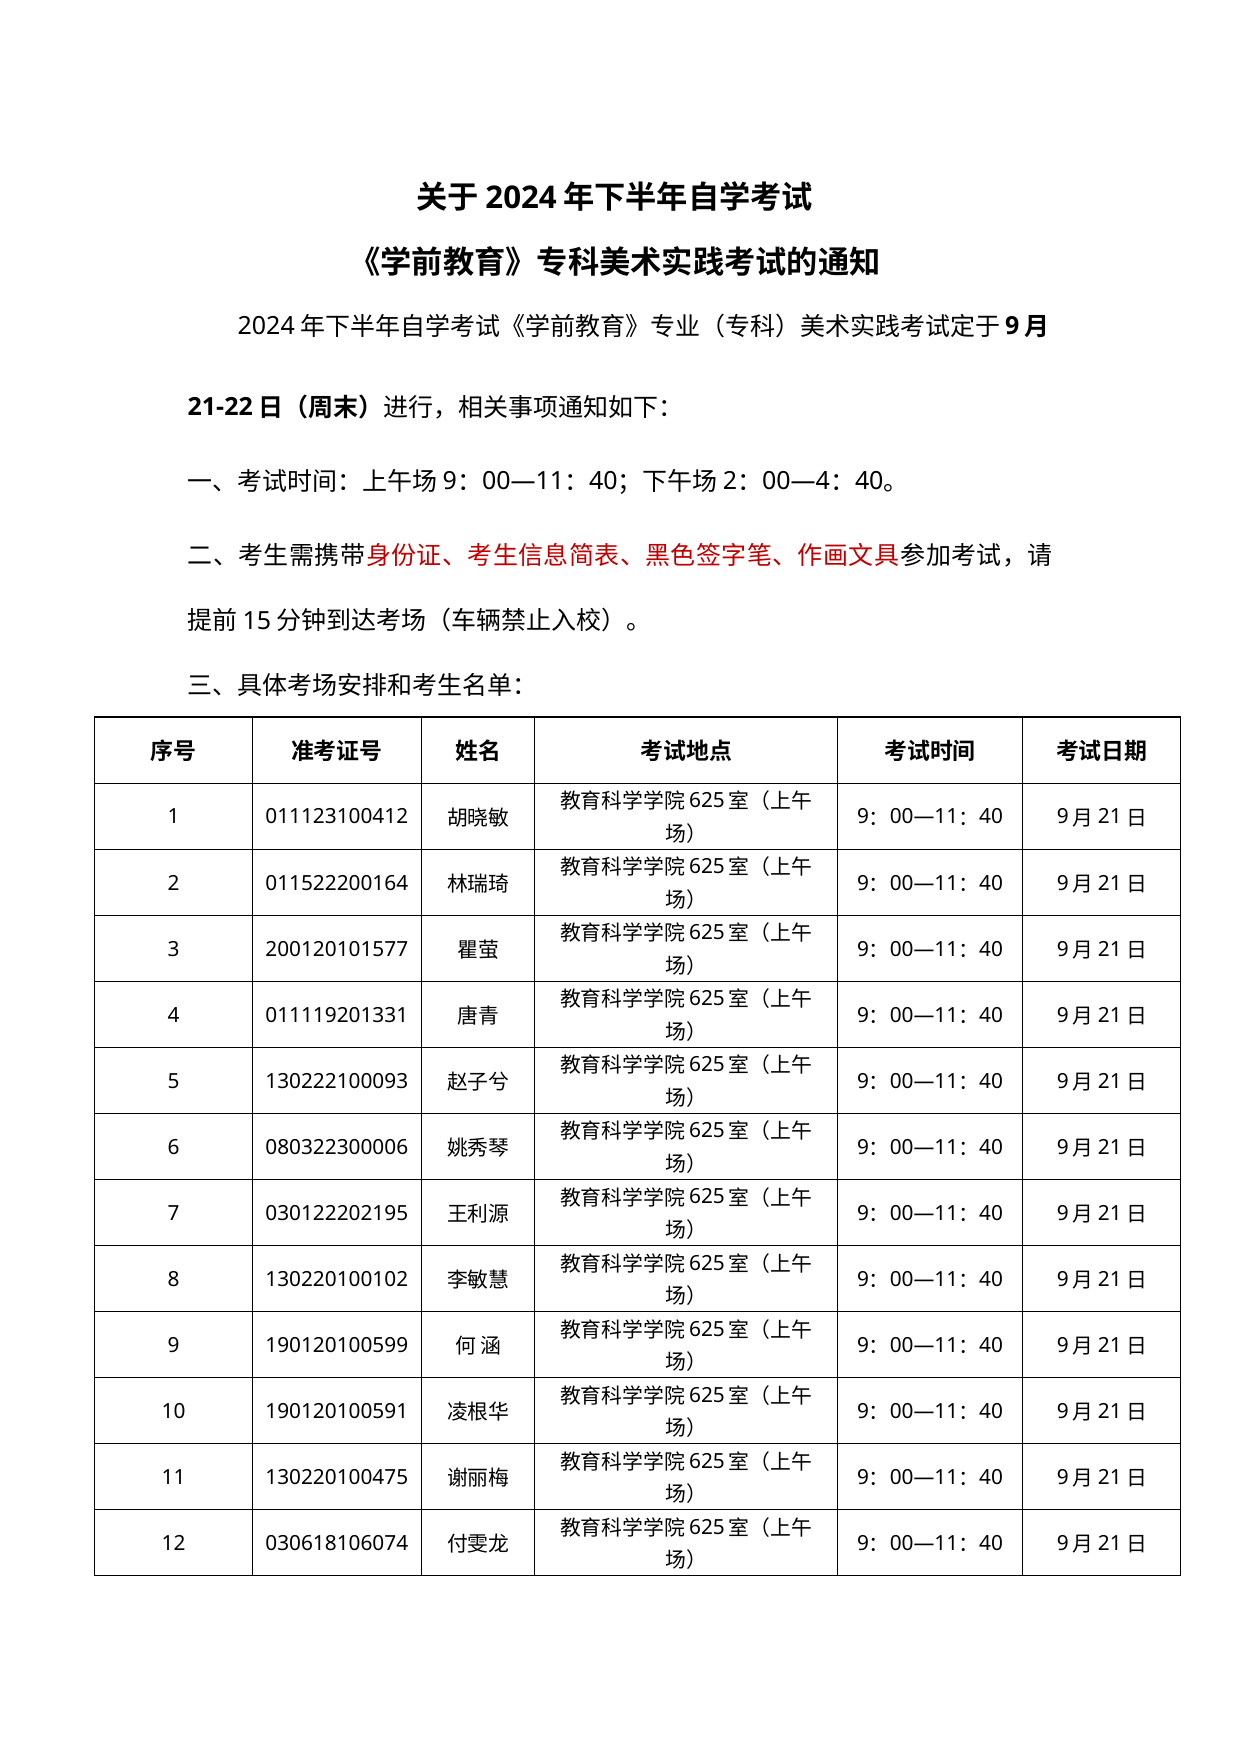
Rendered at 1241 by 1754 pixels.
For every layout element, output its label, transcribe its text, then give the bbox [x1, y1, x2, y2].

table_cell 9：00—11：40 [838, 1312, 1022, 1377]
table_cell 011522200164 [253, 850, 421, 914]
table_cell 2 [95, 850, 252, 914]
table_cell 9月21日 [1023, 982, 1180, 1047]
table_cell 130220100102 [253, 1246, 421, 1311]
table_cell 030122202195 [253, 1180, 421, 1245]
table_cell 9月21日 [1023, 916, 1180, 981]
table_cell 190120100591 [253, 1378, 421, 1443]
table_cell 付雯龙 [422, 1510, 534, 1575]
table_cell 教育科学学院625室（上午场） [535, 850, 837, 914]
text 2024年下半年自学考试《学前教育》专业（专科）美术实践考试定于9月 21-22日（周末）进行，相关事项通知如下： [187, 292, 1053, 438]
table_cell 9：00—11：40 [838, 1510, 1022, 1575]
table_cell 教育科学学院625室（上午场） [535, 982, 837, 1047]
table_cell 姚秀琴 [422, 1114, 534, 1179]
table_cell 9月21日 [1023, 1246, 1180, 1311]
table_cell 教育科学学院625室（上午场） [535, 1180, 837, 1245]
table_cell 何 涵 [422, 1312, 534, 1377]
table_cell 教育科学学院625室（上午场） [535, 1312, 837, 1377]
table_cell 5 [95, 1048, 252, 1113]
table_cell 9月21日 [1023, 1114, 1180, 1179]
table_cell 9月21日 [1023, 1378, 1180, 1443]
table_cell 教育科学学院625室（上午场） [535, 1378, 837, 1443]
table_cell 王利源 [422, 1180, 534, 1245]
text 二、考生需携带身份证、考生信息简表、黑色签字笔、作画文具参加考试，请提前15分钟到达考场（车辆禁止入校）。 [187, 521, 1053, 651]
table_cell 9：00—11：40 [838, 850, 1022, 914]
table_cell 12 [95, 1510, 252, 1575]
table_header 考试时间 [838, 718, 1022, 782]
table_cell 9：00—11：40 [838, 784, 1022, 848]
table_cell 凌根华 [422, 1378, 534, 1443]
text 一、考试时间：上午场9：00—11：40；下午场2：00—4：40。 [187, 447, 1053, 512]
table_cell 4 [95, 982, 252, 1047]
text 三、具体考场安排和考生名单： [187, 651, 1053, 716]
table_cell 080322300006 [253, 1114, 421, 1179]
table_header 考试地点 [535, 718, 837, 782]
table_cell 200120101577 [253, 916, 421, 981]
table_cell 9：00—11：40 [838, 982, 1022, 1047]
table_cell 教育科学学院625室（上午场） [535, 916, 837, 981]
table_cell 林瑞琦 [422, 850, 534, 914]
table_header 姓名 [422, 718, 534, 782]
table_cell 李敏慧 [422, 1246, 534, 1311]
table_cell 190120100599 [253, 1312, 421, 1377]
table_cell 9月21日 [1023, 1510, 1180, 1575]
table_cell 9：00—11：40 [838, 1114, 1022, 1179]
table_cell 谢丽梅 [422, 1444, 534, 1509]
table_cell 教育科学学院625室（上午场） [535, 1048, 837, 1113]
table_header 序号 [95, 718, 252, 782]
table_cell 教育科学学院625室（上午场） [535, 1246, 837, 1311]
table_cell 1 [95, 784, 252, 848]
table_cell 7 [95, 1180, 252, 1245]
table_cell 9：00—11：40 [838, 1444, 1022, 1509]
table_cell 9 [95, 1312, 252, 1377]
table_cell 11 [95, 1444, 252, 1509]
table_cell 9：00—11：40 [838, 1246, 1022, 1311]
table_cell 9月21日 [1023, 1180, 1180, 1245]
table_cell 9月21日 [1023, 850, 1180, 914]
table_cell 3 [95, 916, 252, 981]
table_cell 教育科学学院625室（上午场） [535, 784, 837, 848]
table_cell 瞿萤 [422, 916, 534, 981]
table_cell 9：00—11：40 [838, 1180, 1022, 1245]
table_cell 教育科学学院625室（上午场） [535, 1510, 837, 1575]
table_cell 9：00—11：40 [838, 916, 1022, 981]
table_cell 9月21日 [1023, 1312, 1180, 1377]
table_cell 011123100412 [253, 784, 421, 848]
table_cell 6 [95, 1114, 252, 1179]
table_header 考试日期 [1023, 718, 1180, 782]
table_cell 唐青 [422, 982, 534, 1047]
table_cell 130222100093 [253, 1048, 421, 1113]
table_cell 教育科学学院625室（上午场） [535, 1114, 837, 1179]
table_cell 9：00—11：40 [838, 1048, 1022, 1113]
table_cell 9月21日 [1023, 784, 1180, 848]
table_cell 9月21日 [1023, 1444, 1180, 1509]
table_cell 130220100475 [253, 1444, 421, 1509]
table_cell 8 [95, 1246, 252, 1311]
table_cell 9月21日 [1023, 1048, 1180, 1113]
table_cell 胡晓敏 [422, 784, 534, 848]
table_cell 9：00—11：40 [838, 1378, 1022, 1443]
table_header 准考证号 [253, 718, 421, 782]
text 关于2024年下半年自学考试 [187, 162, 1042, 227]
table_cell 教育科学学院625室（上午场） [535, 1444, 837, 1509]
table_cell 030618106074 [253, 1510, 421, 1575]
table_cell 10 [95, 1378, 252, 1443]
table_cell 赵子兮 [422, 1048, 534, 1113]
table_cell 011119201331 [253, 982, 421, 1047]
text 《学前教育》专科美术实践考试的通知 [187, 227, 1042, 292]
